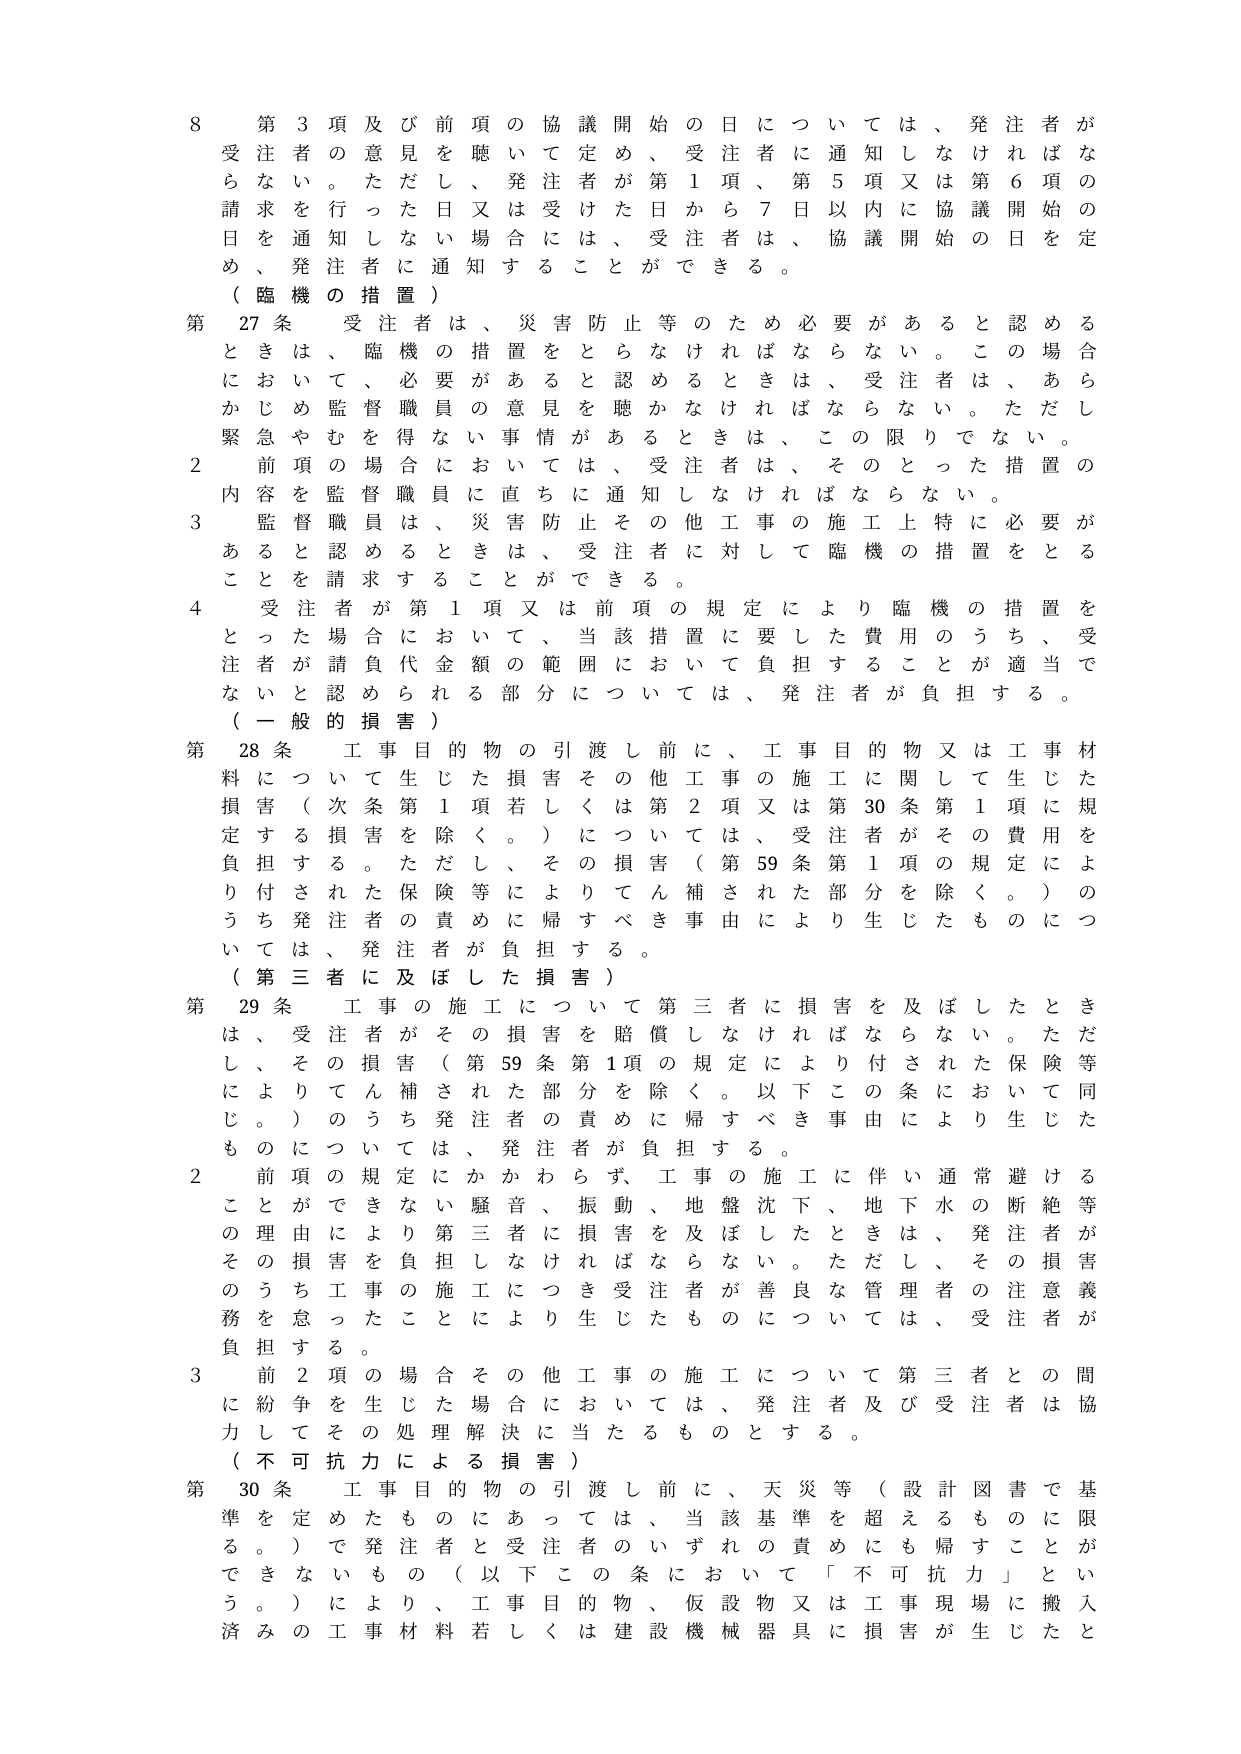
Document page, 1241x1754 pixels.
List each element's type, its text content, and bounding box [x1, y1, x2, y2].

text （不可抗力による損害） [186, 1446, 1113, 1474]
text 第28条 工事目的物の引渡し前に、工事目的物又は工事材料について生じた損害その他工事の施工に関して生じた損害（次条第１項若しくは第２項又は第30条第１項に規定する損害を除く。）については、受注者がその費用を負担する。ただし、その損害（第59条第１項の規定により付された保険等によりてん補された部分を除く。）のうち発注者の責めに帰すべき事由により生じたものについては、発注者が負担する。 [186, 735, 1113, 962]
text ４ 受注者が第１項又は前項の規定により臨機の措置をとった場合において、当該措置に要した費用のうち、受注者が請負代金額の範囲において負担することが適当でないと認められる部分については、発注者が負担する。 [186, 593, 1113, 706]
text （一般的損害） [186, 706, 1113, 735]
text 第27条 受注者は、災害防止等のため必要があると認めるときは、臨機の措置をとらなければならない。この場合において、必要があると認めるときは、受注者は、あらかじめ監督職員の意見を聴かなければならない。ただし、緊急やむを得ない事情があるときは、この限りでない。 [186, 308, 1113, 450]
text （臨機の措置） [186, 280, 1113, 308]
text ２ 前項の場合においては、受注者は、そのとった措置の内容を監督職員に直ちに通知しなければならない。 [186, 450, 1113, 507]
text （第三者に及ぼした損害） [186, 962, 1113, 991]
text ８ 第３項及び前項の協議開始の日については、発注者が受注者の意見を聴いて定め、受注者に通知しなければならない。ただし、発注者が第１項、第５項又は第６項の請求を行った日又は受けた日から７日以内に協議開始の日を通知しない場合には、受注者は、協議開始の日を定め、発注者に通知することができる。 [186, 109, 1113, 280]
text 第29条 工事の施工について第三者に損害を及ぼしたときは、受注者がその損害を賠償しなければならない。ただし、その損害（第59条第1項の規定により付された保険等によりてん補された部分を除く。以下この条において同じ。）のうち発注者の責めに帰すべき事由により生じたものについては、発注者が負担する。 [186, 991, 1113, 1161]
text ２ 前項の規定にかかわらず、工事の施工に伴い通常避けることができない騒音、振動、地盤沈下、地下水の断絶等の理由により第三者に損害を及ぼしたときは、発注者がその損害を負担しなければならない。ただし、その損害のうち工事の施工につき受注者が善良な管理者の注意義務を怠ったことにより生じたものについては、受注者が負担する。 [186, 1161, 1113, 1360]
text ３ 前２項の場合その他工事の施工について第三者との間に紛争を生じた場合においては、発注者及び受注者は協力してその処理解決に当たるものとする。 [186, 1360, 1113, 1446]
text ３ 監督職員は、災害防止その他工事の施工上特に必要があると認めるときは、受注者に対して臨機の措置をとることを請求することができる。 [186, 507, 1113, 593]
